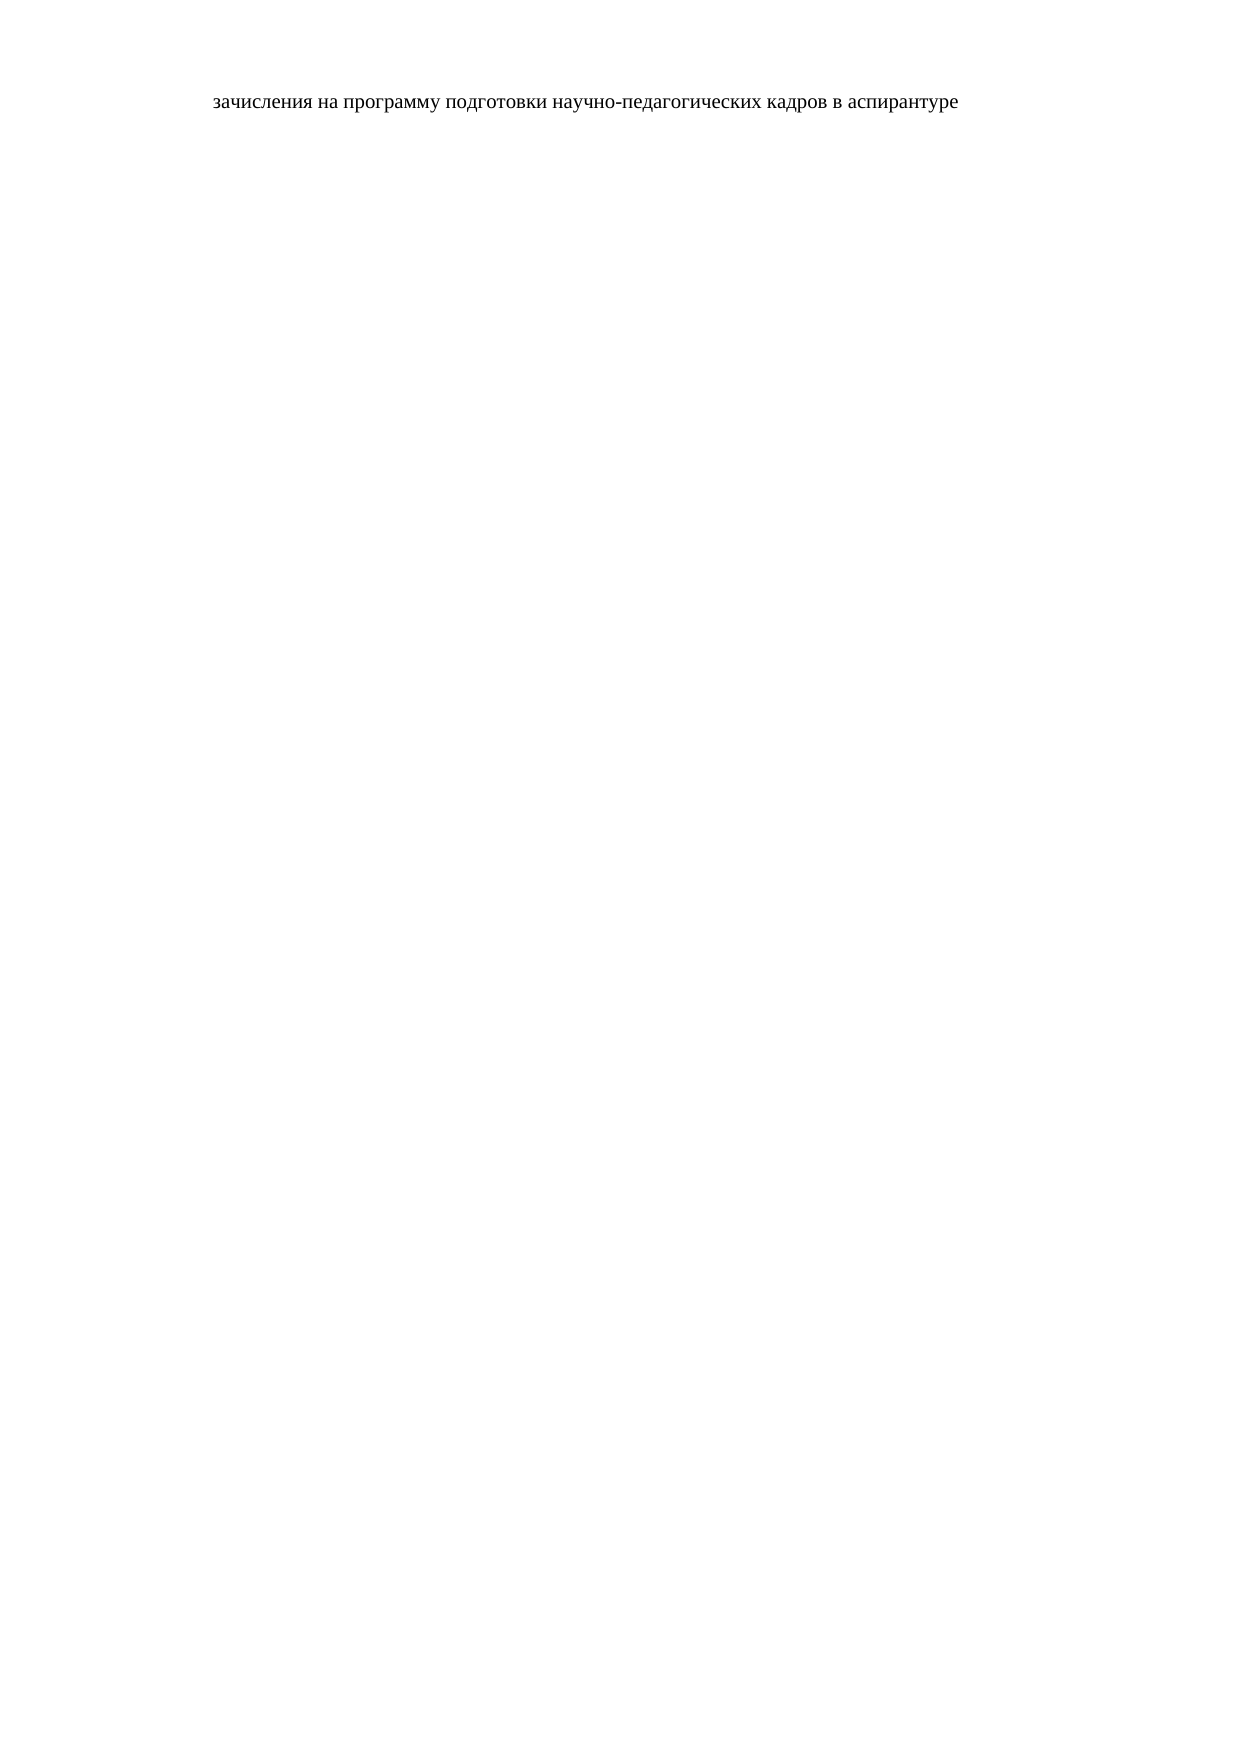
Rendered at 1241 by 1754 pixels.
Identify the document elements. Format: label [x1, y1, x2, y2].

text [89, 89, 1152, 113]
